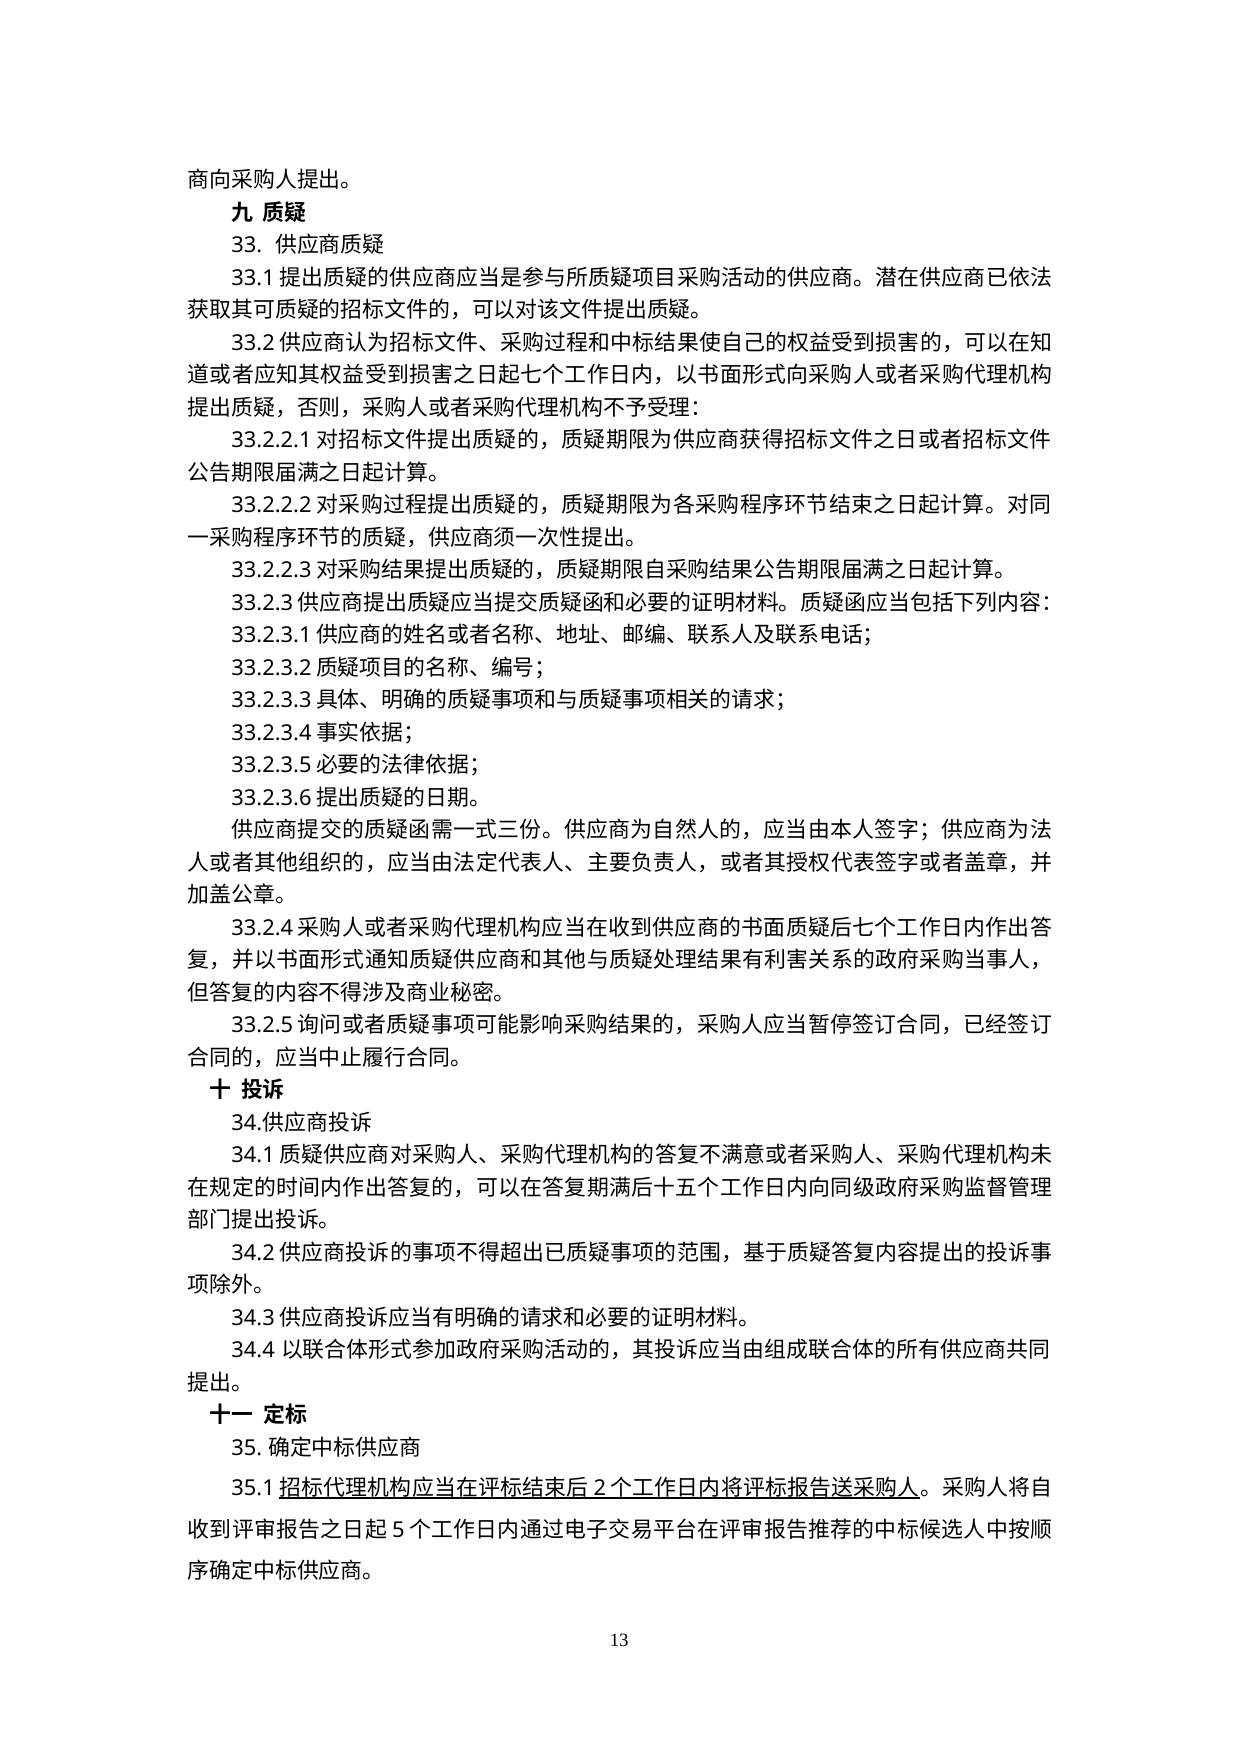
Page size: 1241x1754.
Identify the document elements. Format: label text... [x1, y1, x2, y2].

list 33.1提出质疑的供应商应当是参与所质疑项目采购活动的供应商。潜在供应商已依法获取其可质疑的招标文件的，可以对该文件提出质疑。 [187, 259, 1053, 324]
text 33.2.3.4事实依据； [187, 714, 1053, 747]
text 33.2.3.2质疑项目的名称、编号； [187, 649, 1053, 682]
text 33.2.4采购人或者采购代理机构应当在收到供应商的书面质疑后七个工作日内作出答复，并以书面形式通知质疑供应商和其他与质疑处理结果有利害关系的政府采购当事人，但答复的内容不得涉及商业秘密。 [187, 909, 1053, 1007]
text 33.2.2.1对招标文件提出质疑的，质疑期限为供应商获得招标文件之日或者招标文件公告期限届满之日起计算。 [187, 422, 1053, 487]
text 33.2.2.3对采购结果提出质疑的，质疑期限自采购结果公告期限届满之日起计算。 [187, 552, 1053, 584]
text 33.2.3.1供应商的姓名或者名称、地址、邮编、联系人及联系电话； [187, 617, 1053, 649]
text 34.3供应商投诉应当有明确的请求和必要的证明材料。 [187, 1299, 1053, 1332]
subtitle 九 质疑 [187, 194, 1053, 227]
subtitle 十 投诉 [187, 1072, 1053, 1104]
text 34.供应商投诉 [187, 1104, 1053, 1137]
text 33.2.3供应商提出质疑应当提交质疑函和必要的证明材料。质疑函应当包括下列内容： [187, 584, 1053, 617]
subtitle 十一 定标 [187, 1397, 1053, 1429]
text 35. 确定中标供应商 [187, 1429, 1053, 1462]
text 33.2.3.5必要的法律依据； [187, 747, 1053, 779]
text 34.1质疑供应商对采购人、采购代理机构的答复不满意或者采购人、采购代理机构未在规定的时间内作出答复的，可以在答复期满后十五个工作日内向同级政府采购监督管理部门提出投诉。 [187, 1137, 1053, 1234]
text 33.2供应商认为招标文件、采购过程和中标结果使自己的权益受到损害的，可以在知道或者应知其权益受到损害之日起七个工作日内，以书面形式向采购人或者采购代理机构提出质疑，否则，采购人或者采购代理机构不予受理： [187, 324, 1053, 422]
text 35.1招标代理机构应当在评标结束后2个工作日内将评标报告送采购人。采购人将自收到评审报告之日起5个工作日内通过电子交易平台在评审报告推荐的中标候选人中按顺序确定中标供应商。 [187, 1462, 1053, 1587]
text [187, 162, 1053, 194]
list 供应商质疑 [187, 227, 1053, 259]
text 33.2.2.2对采购过程提出质疑的，质疑期限为各采购程序环节结束之日起计算。对同一采购程序环节的质疑，供应商须一次性提出。 [187, 487, 1053, 552]
text 33.2.3.3具体、明确的质疑事项和与质疑事项相关的请求； [187, 682, 1053, 714]
text 34.2供应商投诉的事项不得超出已质疑事项的范围，基于质疑答复内容提出的投诉事项除外。 [187, 1234, 1053, 1299]
text 33.2.5询问或者质疑事项可能影响采购结果的，采购人应当暂停签订合同，已经签订合同的，应当中止履行合同。 [187, 1007, 1053, 1072]
text 33.2.3.6提出质疑的日期。 [187, 779, 1053, 812]
text 供应商提交的质疑函需一式三份。供应商为自然人的，应当由本人签字；供应商为法人或者其他组织的，应当由法定代表人、主要负责人，或者其授权代表签字或者盖章，并加盖公章。 [187, 812, 1053, 909]
text 34.4 以联合体形式参加政府采购活动的，其投诉应当由组成联合体的所有供应商共同提出。 [187, 1332, 1053, 1397]
